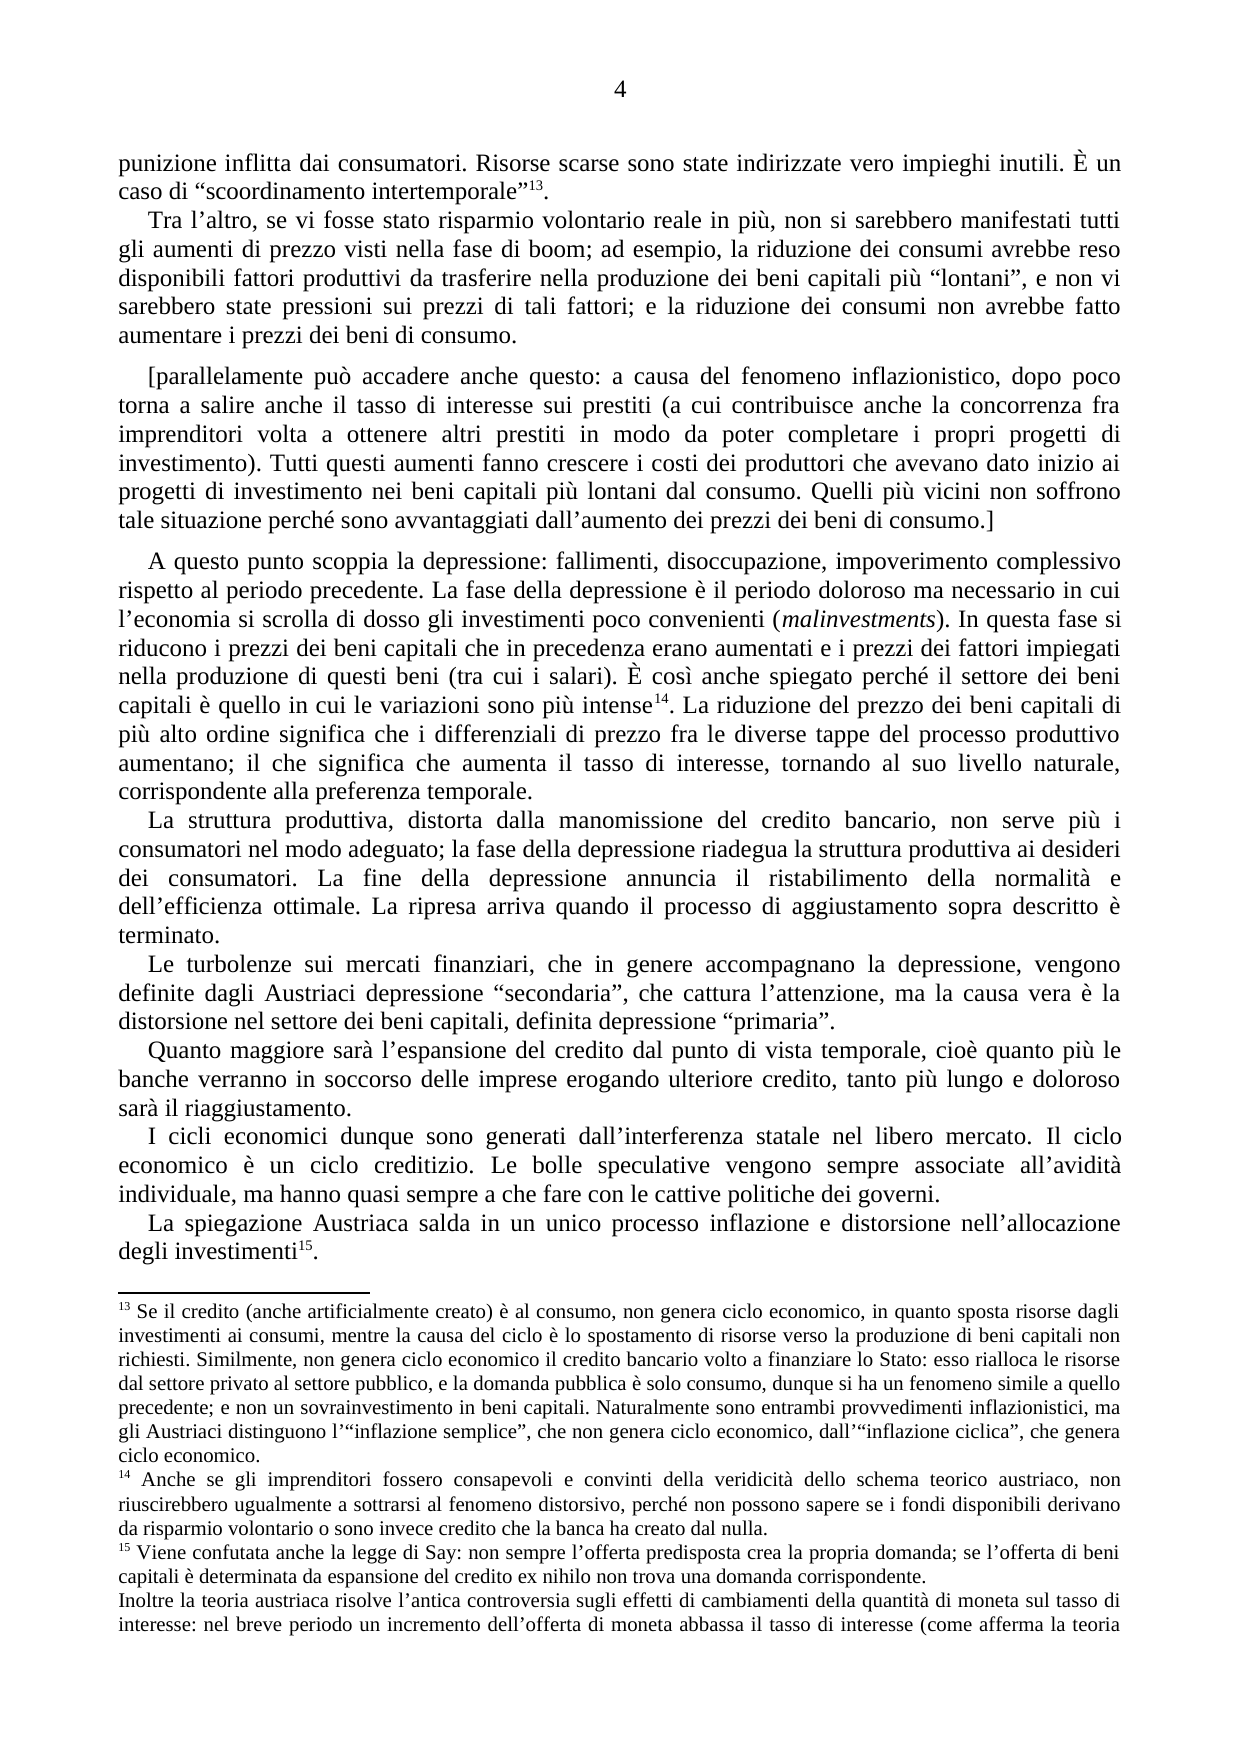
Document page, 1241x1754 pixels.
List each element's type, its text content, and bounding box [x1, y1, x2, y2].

text I cicli economici dunque sono generati dall’interferenza statale nel libero mercato. Il ciclo economico è un ciclo creditizio. Le bolle speculative vengono sempre associate all’avidità individuale, ma hanno quasi sempre a che fare con le cattive politiche dei governi. [118, 1121, 1122, 1208]
text A questo punto scoppia la depressione: fallimenti, disoccupazione, impoverimento complessivo rispetto al periodo precedente. La fase della depressione è il periodo doloroso ma necessario in cui l’economia si scrolla di dosso gli investimenti poco convenienti (malinvestments). In questa fase si riducono i prezzi dei beni capitali che in precedenza erano aumentati e i prezzi dei fattori impiegati nella produzione di questi beni (tra cui i salari). È così anche spiegato perché il settore dei beni capitali è quello in cui le variazioni sono più intense. La riduzione del prezzo dei beni capitali di più alto ordine significa che i differenziali di prezzo fra le diverse tappe del processo produttivo aumentano; il che significa che aumenta il tasso di interesse, tornando al suo livello naturale, corrispondente alla preferenza temporale. [118, 546, 1122, 805]
text La struttura produttiva, distorta dalla manomissione del credito bancario, non serve più i consumatori nel modo adeguato; la fase della depressione riadegua la struttura produttiva ai desideri dei consumatori. La fine della depressione annuncia il ristabilimento della normalità e dell’efficienza ottimale. La ripresa arriva quando il processo di aggiustamento sopra descritto è terminato. [118, 805, 1122, 949]
text La spiegazione Austriaca salda in un unico processo inflazione e distorsione nell’allocazione degli investimenti. [118, 1208, 1122, 1265]
text [parallelamente può accadere anche questo: a causa del fenomeno inflazionistico, dopo poco torna a salire anche il tasso di interesse sui prestiti (a cui contribuisce anche la concorrenza fra imprenditori volta a ottenere altri prestiti in modo da poter completare i propri progetti di investimento). Tutti questi aumenti fanno crescere i costi dei produttori che avevano dato inizio ai progetti di investimento nei beni capitali più lontani dal consumo. Quelli più vicini non soffrono tale situazione perché sono avvantaggiati dall’aumento dei prezzi dei beni di consumo.] [118, 361, 1122, 534]
text Tra l’altro, se vi fosse stato risparmio volontario reale in più, non si sarebbero manifestati tutti gli aumenti di prezzo visti nella fase di boom; ad esempio, la riduzione dei consumi avrebbe reso disponibili fattori produttivi da trasferire nella produzione dei beni capitali più “lontani”, e non vi sarebbero state pressioni sui prezzi di tali fattori; e la riduzione dei consumi non avrebbe fatto aumentare i prezzi dei beni di consumo. [118, 205, 1122, 349]
text Quanto maggiore sarà l’espansione del credito dal punto di vista temporale, cioè quanto più le banche verranno in soccorso delle imprese erogando ulteriore credito, tanto più lungo e doloroso sarà il riaggiustamento. [118, 1035, 1122, 1121]
text Le turbolenze sui mercati finanziari, che in genere accompagnano la depressione, vengono definite dagli Austriaci depressione “secondaria”, che cattura l’attenzione, ma la causa vera è la distorsione nel settore dei beni capitali, definita depressione “primaria”. [118, 949, 1122, 1035]
